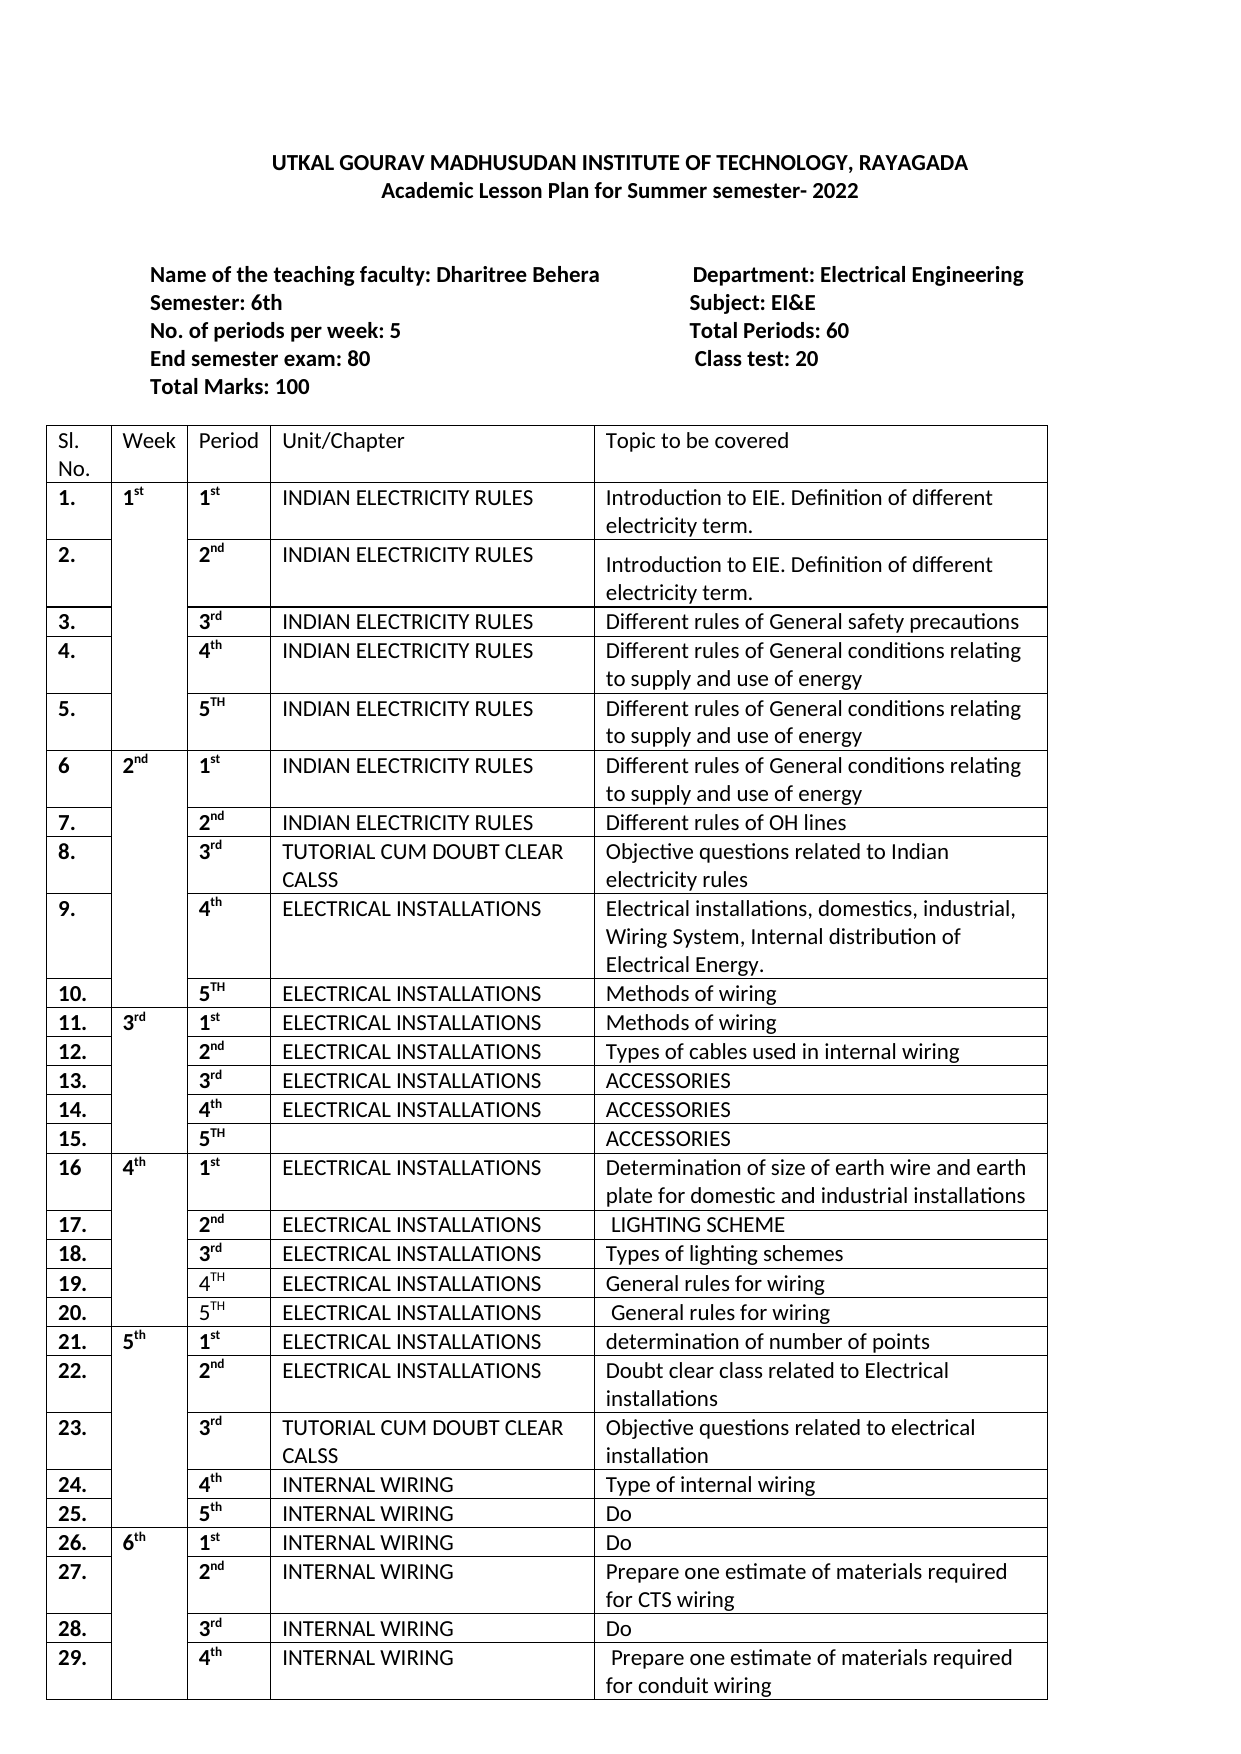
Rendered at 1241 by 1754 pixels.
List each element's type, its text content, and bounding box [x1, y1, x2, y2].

table_cell ELECTRICAL INSTALLATIONS [271, 1356, 594, 1412]
table_cell 4th [188, 1643, 270, 1699]
table_cell ACCESSORIES [595, 1066, 1047, 1094]
table_cell INTERNAL WIRING [271, 1528, 594, 1556]
table_cell 5. [47, 694, 111, 750]
table_cell INTERNAL WIRING [271, 1557, 594, 1613]
table_cell INDIAN ELECTRICITY RULES [271, 637, 594, 693]
table_cell ELECTRICAL INSTALLATIONS [271, 1037, 594, 1065]
table_cell 4TH [188, 1269, 270, 1297]
table_cell 2nd [188, 1037, 270, 1065]
table_cell Methods of wiring [595, 979, 1047, 1007]
table_cell 6 [47, 751, 111, 807]
table_cell Objective questions related to electrical installation [595, 1413, 1047, 1469]
text Academic Lesson Plan for Summer semester- 2022 [150, 176, 1090, 204]
table_cell 5TH [188, 1298, 270, 1326]
table_cell 28. [47, 1614, 111, 1642]
table_cell Doubt clear class related to Electrical installations [595, 1356, 1047, 1412]
table_cell 1st [188, 483, 270, 539]
table_cell 4th [188, 1470, 270, 1498]
table_cell Do [595, 1499, 1047, 1527]
table_cell Different rules of OH lines [595, 808, 1047, 836]
table_cell 4th [112, 1154, 187, 1326]
table_cell INDIAN ELECTRICITY RULES [271, 483, 594, 539]
table_cell 3rd [112, 1008, 187, 1152]
table_cell Type of internal wiring [595, 1470, 1047, 1498]
table_cell 29. [47, 1643, 111, 1699]
table_cell 4th [188, 894, 270, 978]
table_cell 2nd [188, 1211, 270, 1238]
table_cell 13. [47, 1066, 111, 1094]
table_cell INDIAN ELECTRICITY RULES [271, 608, 594, 636]
table_cell 3rd [188, 1413, 270, 1469]
table_cell Different rules of General conditions relating to supply and use of energy [595, 637, 1047, 693]
table_cell Different rules of General conditions relating to supply and use of energy [595, 694, 1047, 750]
table_cell Types of lighting schemes [595, 1240, 1047, 1268]
table_cell INDIAN ELECTRICITY RULES [271, 540, 594, 606]
table_cell Do [595, 1614, 1047, 1642]
table_cell 25. [47, 1499, 111, 1527]
table_cell 3rd [188, 837, 270, 893]
table_cell Determination of size of earth wire and earth plate for domestic and industrial installations [595, 1154, 1047, 1209]
table_cell 17. [47, 1211, 111, 1238]
table_cell ELECTRICAL INSTALLATIONS [271, 1327, 594, 1355]
table_cell 27. [47, 1557, 111, 1613]
table_cell Methods of wiring [595, 1008, 1047, 1036]
table_cell ELECTRICAL INSTALLATIONS [271, 1240, 594, 1268]
table_cell ELECTRICAL INSTALLATIONS [271, 1269, 594, 1297]
table_cell INDIAN ELECTRICITY RULES [271, 694, 594, 750]
table_cell 2nd [188, 808, 270, 836]
table_cell Prepare one estimate of materials required for CTS wiring [595, 1557, 1047, 1613]
table_cell INTERNAL WIRING [271, 1499, 594, 1527]
table_cell Different rules of General safety precautions [595, 608, 1047, 636]
table_header Period [188, 426, 270, 482]
table_header Topic to be covered [595, 426, 1047, 482]
table_header Week [112, 426, 187, 482]
table_cell 4. [47, 637, 111, 693]
table_cell 19. [47, 1269, 111, 1297]
table_cell 1st [188, 1154, 270, 1209]
table_cell ELECTRICAL INSTALLATIONS [271, 979, 594, 1007]
table_cell 26. [47, 1528, 111, 1556]
table_cell Electrical installations, domestics, industrial, Wiring System, Internal distribution of Electrical Energy. [595, 894, 1047, 978]
table_cell 1st [188, 1008, 270, 1036]
table_cell General rules for wiring [595, 1298, 1047, 1326]
table_cell 22. [47, 1356, 111, 1412]
table_cell 9. [47, 894, 111, 978]
table_header Unit/Chapter [271, 426, 594, 482]
table_cell ELECTRICAL INSTALLATIONS [271, 1008, 594, 1036]
table_cell ELECTRICAL INSTALLATIONS [271, 894, 594, 978]
text Semester: 6th Subject: EI&E [150, 288, 1090, 316]
table_cell ELECTRICAL INSTALLATIONS [271, 1211, 594, 1238]
table_cell 3rd [188, 1066, 270, 1094]
table_cell 21. [47, 1327, 111, 1355]
table_cell ELECTRICAL INSTALLATIONS [271, 1095, 594, 1123]
table_cell 20. [47, 1298, 111, 1326]
table_cell 6th [112, 1528, 187, 1699]
table_cell 7. [47, 808, 111, 836]
table_cell TUTORIAL CUM DOUBT CLEAR CALSS [271, 837, 594, 893]
table_cell 4th [188, 1095, 270, 1123]
table_cell 24. [47, 1470, 111, 1498]
table_cell 2nd [188, 540, 270, 606]
table_cell ELECTRICAL INSTALLATIONS [271, 1066, 594, 1094]
table_cell ELECTRICAL INSTALLATIONS [271, 1154, 594, 1209]
table_cell Prepare one estimate of materials required for conduit wiring [595, 1643, 1047, 1699]
table_cell 2. [47, 540, 111, 606]
table_cell 12. [47, 1037, 111, 1065]
text Total Marks: 100 [150, 372, 1090, 400]
table_cell 10. [47, 979, 111, 1007]
table_cell 15. [47, 1124, 111, 1152]
table_cell 5th [112, 1327, 187, 1527]
table_cell 8. [47, 837, 111, 893]
table_cell General rules for wiring [595, 1269, 1047, 1297]
table_cell 23. [47, 1413, 111, 1469]
table_cell 5TH [188, 694, 270, 750]
table_cell Types of cables used in internal wiring [595, 1037, 1047, 1065]
table_cell Objective questions related to Indian electricity rules [595, 837, 1047, 893]
text Name of the teaching faculty: Dharitree Behera Department: Electrical Engineering [150, 260, 1090, 288]
text UTKAL GOURAV MADHUSUDAN INSTITUTE OF TECHNOLOGY, RAYAGADA [150, 148, 1090, 176]
table_cell 16 [47, 1154, 111, 1209]
table_cell [271, 1124, 594, 1152]
table_cell 14. [47, 1095, 111, 1123]
table_cell Introduction to EIE. Definition of different electricity term. [595, 540, 1047, 606]
table_cell INTERNAL WIRING [271, 1614, 594, 1642]
table_cell 3rd [188, 1240, 270, 1268]
table_cell 3. [47, 608, 111, 636]
table_cell 1. [47, 483, 111, 539]
table_cell 1st [112, 483, 187, 750]
table_cell 5TH [188, 979, 270, 1007]
table_cell ACCESSORIES [595, 1124, 1047, 1152]
table_cell 2nd [188, 1356, 270, 1412]
table_cell INTERNAL WIRING [271, 1643, 594, 1699]
table_cell 5th [188, 1499, 270, 1527]
table_cell 11. [47, 1008, 111, 1036]
table_cell INDIAN ELECTRICITY RULES [271, 751, 594, 807]
table_cell INDIAN ELECTRICITY RULES [271, 808, 594, 836]
table_cell LIGHTING SCHEME [595, 1211, 1047, 1238]
table_cell 1st [188, 1327, 270, 1355]
table_cell 2nd [188, 1557, 270, 1613]
table_cell 2nd [112, 751, 187, 1007]
table_cell INTERNAL WIRING [271, 1470, 594, 1498]
table_cell Introduction to EIE. Definition of different electricity term. [595, 483, 1047, 539]
table_cell Different rules of General conditions relating to supply and use of energy [595, 751, 1047, 807]
table_cell Do [595, 1528, 1047, 1556]
table_cell 1st [188, 751, 270, 807]
table_header Sl. No. [47, 426, 111, 482]
table_cell 4th [188, 637, 270, 693]
table_cell ELECTRICAL INSTALLATIONS [271, 1298, 594, 1326]
table_cell 5TH [188, 1124, 270, 1152]
table_cell ACCESSORIES [595, 1095, 1047, 1123]
table_cell 3rd [188, 1614, 270, 1642]
text End semester exam: 80 Class test: 20 [150, 344, 1090, 372]
table_cell 3rd [188, 608, 270, 636]
table_cell TUTORIAL CUM DOUBT CLEAR CALSS [271, 1413, 594, 1469]
table_cell 18. [47, 1240, 111, 1268]
table_cell determination of number of points [595, 1327, 1047, 1355]
table_cell 1st [188, 1528, 270, 1556]
text No. of periods per week: 5 Total Periods: 60 [150, 316, 1090, 344]
